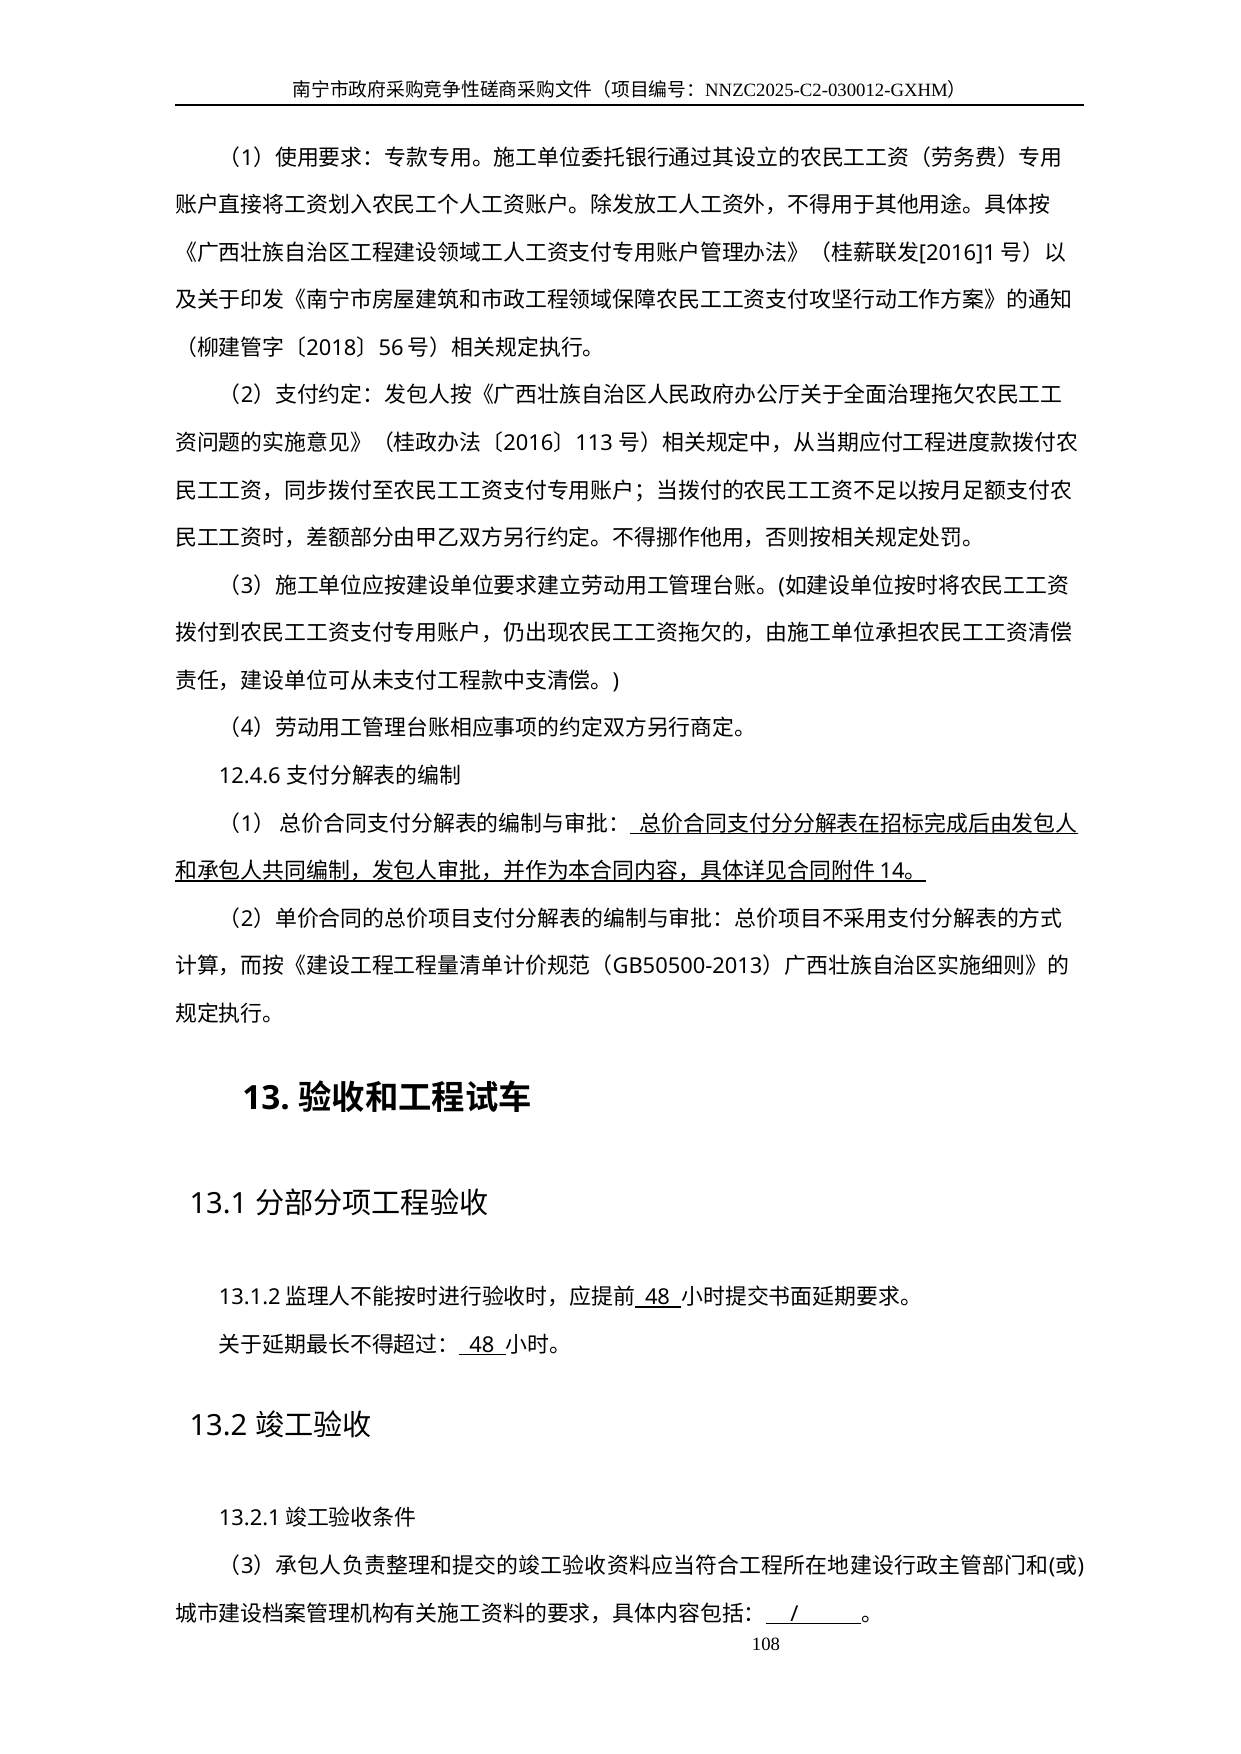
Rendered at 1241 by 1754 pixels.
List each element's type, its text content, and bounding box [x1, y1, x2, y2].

text 13.1.2监理人不能按时进行验收时，应提前 48 小时提交书面延期要求。 [175, 1279, 1084, 1311]
text 13.2 竣工验收 [175, 1401, 1084, 1444]
text （1）使用要求：专款专用。施工单位委托银行通过其设立的农民工工资（劳务费）专用账户直接将工资划入农民工个人工资账户。除发放工人工资外，不得用于其他用途。具体按《广西壮族自治区工程建设领域工人工资支付专用账户管理办法》（桂薪联发[2016]1号）以及关于印发《南宁市房屋建筑和市政工程领域保障农民工工资支付攻坚行动工作方案》的通知（柳建管字〔2018〕56号）相关规定执行。 [175, 139, 1084, 362]
text 13. 验收和工程试车 [175, 1071, 1084, 1119]
text 13.2.1竣工验收条件 [175, 1500, 1084, 1532]
text （3）承包人负责整理和提交的竣工验收资料应当符合工程所在地建设行政主管部门和(或)城市建设档案管理机构有关施工资料的要求，具体内容包括： / 。 [175, 1548, 1084, 1627]
text 13.1 分部分项工程验收 [175, 1180, 1084, 1222]
text 关于延期最长不得超过： 48 小时。 [175, 1327, 1084, 1358]
text （2）支付约定：发包人按《广西壮族自治区人民政府办公厅关于全面治理拖欠农民工工资问题的实施意见》（桂政办法〔2016〕113 号）相关规定中，从当期应付工程进度款拨付农民工工资，同步拨付至农民工工资支付专用账户；当拨付的农民工工资不足以按月足额支付农民工工资时，差额部分由甲乙双方另行约定。不得挪作他用，否则按相关规定处罚。 [175, 377, 1084, 552]
text （2）单价合同的总价项目支付分解表的编制与审批：总价项目不采用支付分解表的方式计算，而按《建设工程工程量清单计价规范（GB50500-2013）广西壮族自治区实施细则》的规定执行。 [175, 901, 1084, 1028]
text （3）施工单位应按建设单位要求建立劳动用工管理台账。(如建设单位按时将农民工工资拨付到农民工工资支付专用账户，仍出现农民工工资拖欠的，由施工单位承担农民工工资清偿责任，建设单位可从未支付工程款中支清偿。) [175, 568, 1084, 694]
text （4）劳动用工管理台账相应事项的约定双方另行商定。 [175, 710, 1084, 742]
text （1） 总价合同支付分解表的编制与审批： 总价合同支付分分解表在招标完成后由发包人和承包人共同编制，发包人审批，并作为本合同内容，具体详见合同附件14。 [175, 806, 1084, 885]
text 12.4.6 支付分解表的编制 [175, 758, 1084, 790]
